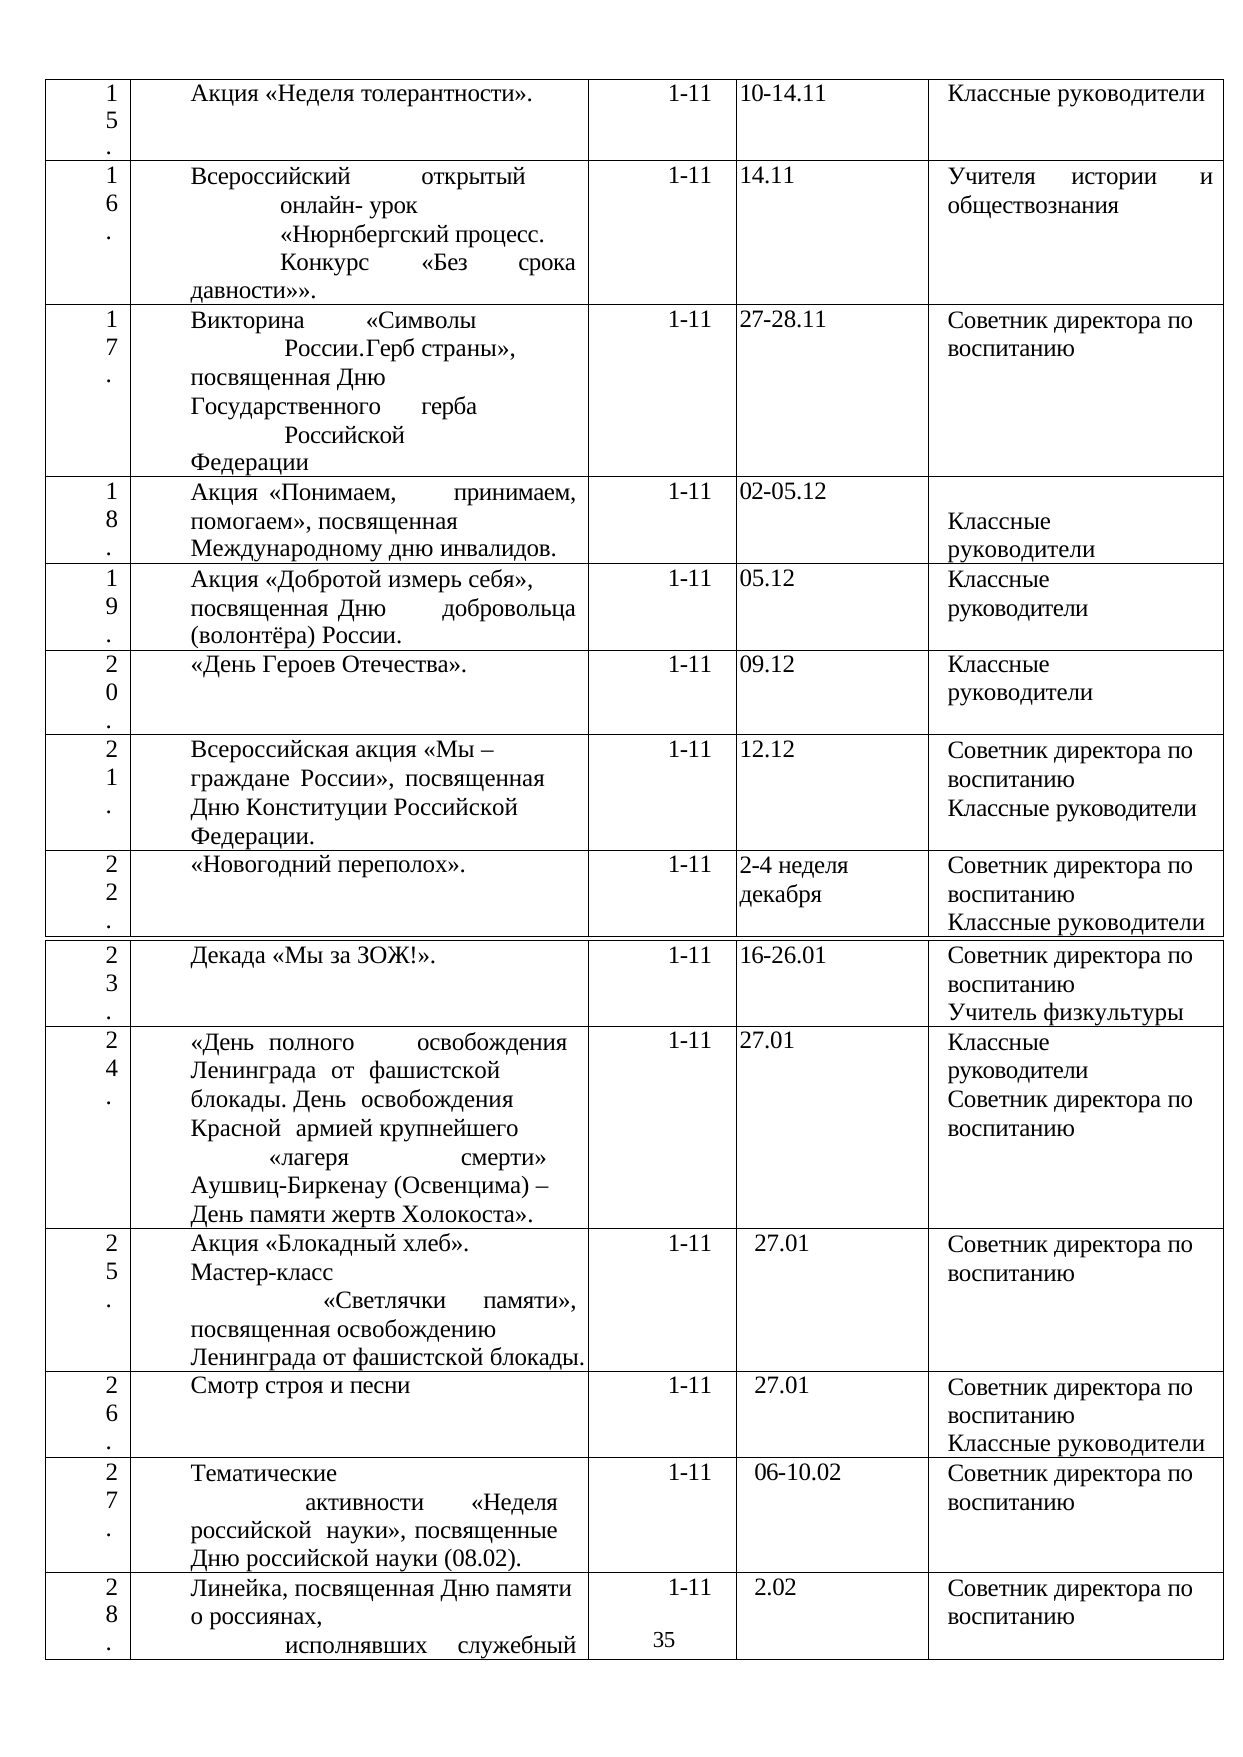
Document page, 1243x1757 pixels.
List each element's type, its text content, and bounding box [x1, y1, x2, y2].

table_cell 15. [46, 80, 130, 160]
table_cell 1-11 [589, 80, 736, 160]
table_cell 27.01 [737, 1229, 928, 1371]
table_cell 1-11 [589, 564, 736, 649]
table_cell Смотр строя и песни [131, 1372, 588, 1457]
table_cell 18. [46, 477, 130, 563]
table_cell Всероссийская акция «Мы – граждане России», посвященная Дню Конституции Российской Федерации. [131, 735, 588, 849]
table_cell 28. [46, 1573, 130, 1659]
table_header 1-11 [589, 941, 736, 1026]
table_cell Советник директора по воспитанию [929, 305, 1223, 476]
table_cell Советник директора по воспитанию [929, 1458, 1223, 1572]
table_cell 02-05.12 [737, 477, 928, 563]
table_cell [929, 1573, 1223, 1659]
table_cell Акция «Добротой измерь себя», посвященная Дню добровольца (волонтёра) России. [131, 564, 588, 649]
table_cell 27.01 [737, 1372, 928, 1457]
table_cell 16. [46, 161, 130, 304]
table_cell 06-10.02 [737, 1458, 928, 1572]
table_cell 1-11 [589, 735, 736, 849]
table_cell 27. [46, 1458, 130, 1572]
table_cell 1-11 [589, 1458, 736, 1572]
table_cell 1-11 [589, 651, 736, 734]
table_cell 2.02 [737, 1573, 928, 1659]
table_cell Классные руководители [929, 651, 1223, 734]
table_cell Акция «Неделя толерантности». [131, 80, 588, 160]
table_cell Советник директора по воспитанию Классные руководители [929, 851, 1223, 936]
table_cell «День полного освобождения Ленинграда от фашистской блокады. День освобождения Красной армией крупнейшего «лагеря смерти» Аушвиц-Биркенау (Освенцима) – День памяти жертв Холокоста». [131, 1027, 588, 1228]
table_cell 19. [46, 564, 130, 649]
table_cell 1-11 [589, 477, 736, 563]
table_cell 09.12 [737, 651, 928, 734]
table_cell Всероссийский открытый онлайн- урок «Нюрнбергский процесс. Конкурс «Без срока давности»». [131, 161, 588, 304]
table_cell Советник директора по воспитанию [929, 1229, 1223, 1371]
table_cell Советник директора по воспитанию Классные руководители [929, 1372, 1223, 1457]
table_cell 25. [46, 1229, 130, 1371]
table_header Декада «Мы за ЗОЖ!». [131, 941, 588, 1026]
table_cell 27-28.11 [737, 305, 928, 476]
table_cell Классные руководители [929, 564, 1223, 649]
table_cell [131, 1573, 588, 1659]
table_cell «Новогодний переполох». [131, 851, 588, 936]
table_header Советник директора по воспитанию Учитель физкультуры [929, 941, 1223, 1026]
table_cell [929, 80, 1223, 160]
table_cell 1-11 [589, 305, 736, 476]
table_cell Тематические активности «Неделя российской науки», посвященные Дню российской науки (08.02). [131, 1458, 588, 1572]
table_cell 10-14.11 [737, 80, 928, 160]
table_cell 1-11 [589, 851, 736, 936]
table_cell 14.11 [737, 161, 928, 304]
table_header 16-26.01 [737, 941, 928, 1026]
table_cell Советник директора по воспитанию Классные руководители [929, 735, 1223, 849]
table_cell 12.12 [737, 735, 928, 849]
table_header 23. [46, 941, 130, 1026]
table_cell 05.12 [737, 564, 928, 649]
table_cell Викторина «Символы России. Герб страны», посвященная Дню Государственного герба Российской Федерации [131, 305, 588, 476]
table_cell 1-11 [589, 161, 736, 304]
table_cell 1-11 [589, 1372, 736, 1457]
table_cell Учителя истории и обществознания [929, 161, 1223, 304]
table_cell 2-4 неделя декабря [737, 851, 928, 936]
table_cell 22. [46, 851, 130, 936]
table_cell 27.01 [737, 1027, 928, 1228]
table_cell 24. [46, 1027, 130, 1228]
table_cell Классные руководители [929, 477, 1223, 563]
table_cell 1-11 [589, 1573, 736, 1659]
table_cell Акция «Понимаем, принимаем, помогаем», посвященная Международному дню инвалидов. [131, 477, 588, 563]
table_cell 20. [46, 651, 130, 734]
table_cell 17. [46, 305, 130, 476]
table_cell 1-11 [589, 1027, 736, 1228]
table_cell 1-11 [589, 1229, 736, 1371]
table_cell Акция «Блокадный хлеб». Мастер-класс «Светлячки памяти», посвященная освобождению Ленинграда от фашистской блокады. [131, 1229, 588, 1371]
table_cell 21. [46, 735, 130, 849]
table_cell «День Героев Отечества». [131, 651, 588, 734]
table_cell 26. [46, 1372, 130, 1457]
table_cell Классные руководители Советник директора по воспитанию [929, 1027, 1223, 1228]
